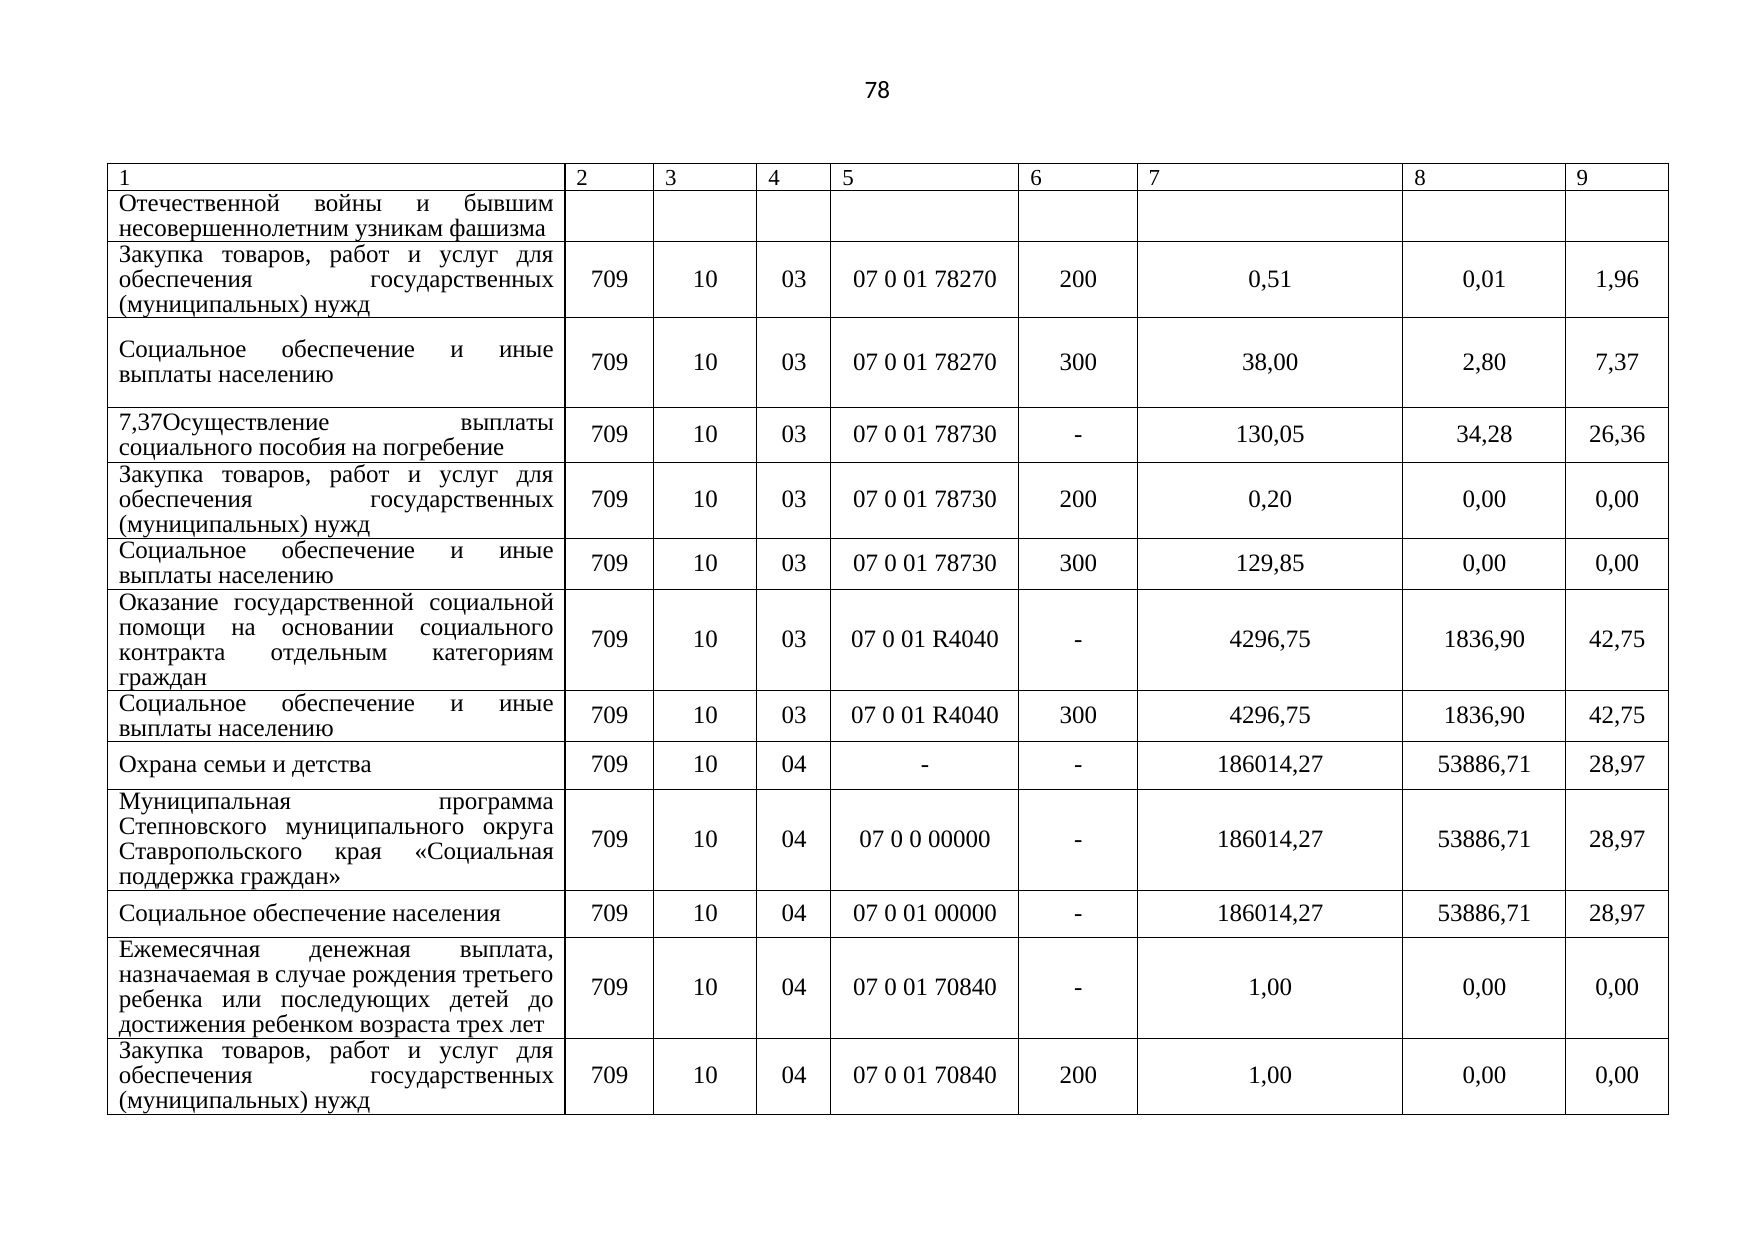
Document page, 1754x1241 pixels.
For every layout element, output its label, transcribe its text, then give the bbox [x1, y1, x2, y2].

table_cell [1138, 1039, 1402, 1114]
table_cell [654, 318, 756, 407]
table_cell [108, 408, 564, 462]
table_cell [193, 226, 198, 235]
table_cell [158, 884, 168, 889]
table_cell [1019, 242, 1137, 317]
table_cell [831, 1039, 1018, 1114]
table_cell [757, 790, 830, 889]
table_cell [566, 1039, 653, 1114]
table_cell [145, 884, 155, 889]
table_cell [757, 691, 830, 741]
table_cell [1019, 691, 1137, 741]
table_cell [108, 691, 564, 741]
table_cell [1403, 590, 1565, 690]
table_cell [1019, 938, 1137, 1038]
table_header 1 [108, 164, 564, 190]
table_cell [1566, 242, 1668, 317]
table_header 6 [1019, 164, 1137, 190]
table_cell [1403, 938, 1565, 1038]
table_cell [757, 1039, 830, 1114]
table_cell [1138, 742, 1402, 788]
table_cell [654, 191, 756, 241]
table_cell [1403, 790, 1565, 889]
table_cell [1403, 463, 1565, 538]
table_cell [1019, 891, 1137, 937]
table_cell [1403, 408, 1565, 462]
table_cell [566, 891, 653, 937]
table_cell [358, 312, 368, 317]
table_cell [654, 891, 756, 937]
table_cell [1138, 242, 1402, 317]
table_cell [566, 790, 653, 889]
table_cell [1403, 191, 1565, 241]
table_header 4 [757, 164, 830, 190]
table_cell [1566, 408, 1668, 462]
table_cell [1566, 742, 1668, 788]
table_header 9 [1566, 164, 1668, 190]
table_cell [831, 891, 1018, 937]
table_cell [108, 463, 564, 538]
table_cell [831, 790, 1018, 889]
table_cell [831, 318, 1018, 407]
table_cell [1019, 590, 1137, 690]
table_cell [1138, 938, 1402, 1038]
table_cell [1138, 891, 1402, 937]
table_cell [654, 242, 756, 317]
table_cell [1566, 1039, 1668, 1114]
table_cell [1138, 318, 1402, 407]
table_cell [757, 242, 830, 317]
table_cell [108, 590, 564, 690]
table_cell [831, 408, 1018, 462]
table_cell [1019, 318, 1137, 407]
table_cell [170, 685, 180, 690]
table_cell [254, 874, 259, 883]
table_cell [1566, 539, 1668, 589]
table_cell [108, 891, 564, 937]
table_header 5 [831, 164, 1018, 190]
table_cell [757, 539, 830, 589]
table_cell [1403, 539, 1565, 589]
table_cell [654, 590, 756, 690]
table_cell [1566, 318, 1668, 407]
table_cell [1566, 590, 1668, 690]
table_header 3 [654, 164, 756, 190]
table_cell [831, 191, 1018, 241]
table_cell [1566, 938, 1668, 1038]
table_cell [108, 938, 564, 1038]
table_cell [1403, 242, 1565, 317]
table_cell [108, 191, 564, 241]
table_header 7 [1138, 164, 1402, 190]
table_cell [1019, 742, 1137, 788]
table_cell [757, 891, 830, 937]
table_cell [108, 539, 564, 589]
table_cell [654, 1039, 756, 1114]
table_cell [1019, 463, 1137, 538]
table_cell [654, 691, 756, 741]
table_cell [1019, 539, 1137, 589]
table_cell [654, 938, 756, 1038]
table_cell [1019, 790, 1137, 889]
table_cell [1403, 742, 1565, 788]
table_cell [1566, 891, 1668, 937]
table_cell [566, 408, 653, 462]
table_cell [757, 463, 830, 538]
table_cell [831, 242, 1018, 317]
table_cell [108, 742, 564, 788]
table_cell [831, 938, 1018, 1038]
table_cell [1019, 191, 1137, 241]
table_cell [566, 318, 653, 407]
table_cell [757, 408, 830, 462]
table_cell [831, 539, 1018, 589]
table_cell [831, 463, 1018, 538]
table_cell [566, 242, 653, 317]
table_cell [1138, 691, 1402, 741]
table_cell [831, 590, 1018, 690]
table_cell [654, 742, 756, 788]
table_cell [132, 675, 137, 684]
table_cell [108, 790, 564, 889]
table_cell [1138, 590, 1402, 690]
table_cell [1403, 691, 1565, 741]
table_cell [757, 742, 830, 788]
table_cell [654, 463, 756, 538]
table_header 2 [566, 164, 653, 190]
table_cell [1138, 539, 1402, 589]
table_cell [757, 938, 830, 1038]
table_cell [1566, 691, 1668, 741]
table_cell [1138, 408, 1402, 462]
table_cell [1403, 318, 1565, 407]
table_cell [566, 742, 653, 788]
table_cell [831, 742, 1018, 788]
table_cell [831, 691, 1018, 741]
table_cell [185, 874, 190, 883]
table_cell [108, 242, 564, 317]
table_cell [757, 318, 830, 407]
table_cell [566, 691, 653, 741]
table_header 8 [1403, 164, 1565, 190]
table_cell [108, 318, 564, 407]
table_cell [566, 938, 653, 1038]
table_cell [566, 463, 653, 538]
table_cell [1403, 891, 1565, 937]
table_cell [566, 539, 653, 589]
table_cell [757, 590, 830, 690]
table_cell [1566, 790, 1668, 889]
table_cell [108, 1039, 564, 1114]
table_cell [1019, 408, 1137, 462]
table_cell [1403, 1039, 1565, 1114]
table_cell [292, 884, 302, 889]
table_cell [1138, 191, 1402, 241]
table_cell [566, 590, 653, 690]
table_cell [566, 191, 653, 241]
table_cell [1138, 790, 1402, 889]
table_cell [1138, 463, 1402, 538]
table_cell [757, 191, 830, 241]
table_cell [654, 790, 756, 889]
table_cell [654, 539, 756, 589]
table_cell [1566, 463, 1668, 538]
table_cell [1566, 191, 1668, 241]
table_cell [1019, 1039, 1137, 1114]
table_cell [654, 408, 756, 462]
